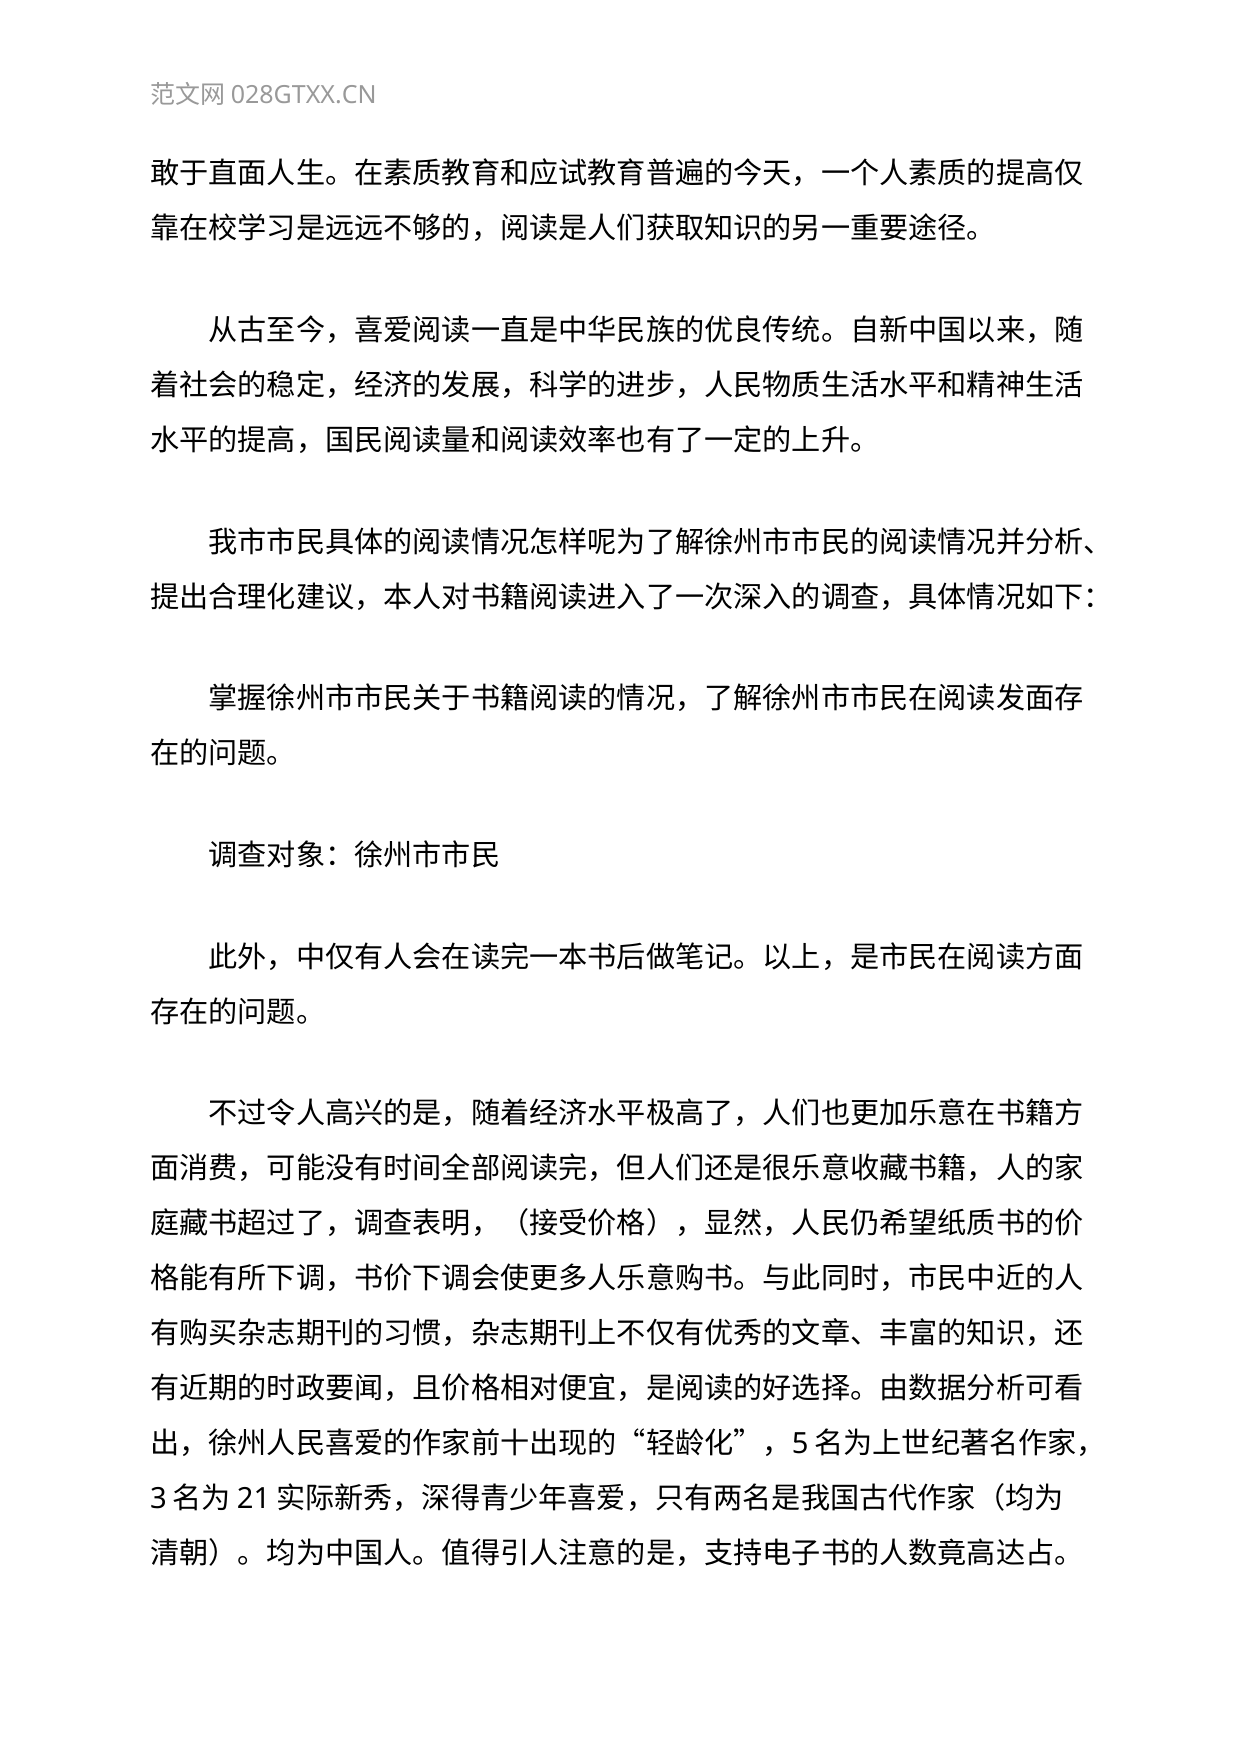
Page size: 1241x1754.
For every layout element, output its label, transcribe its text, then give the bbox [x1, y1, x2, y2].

text 我市市民具体的阅读情况怎样呢为了解徐州市市民的阅读情况并分析、提出合理化建议，本人对书籍阅读进入了一次深入的调查，具体情况如下： [150, 518, 1090, 615]
text 调查对象：徐州市市民 [150, 832, 1090, 874]
text 掌握徐州市市民关于书籍阅读的情况，了解徐州市市民在阅读发面存在的问题。 [150, 675, 1090, 772]
text 此外，中仅有人会在读完一本书后做笔记。以上，是市民在阅读方面存在的问题。 [150, 933, 1090, 1031]
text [150, 150, 1090, 247]
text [150, 1090, 1090, 1572]
text 从古至今，喜爱阅读一直是中华民族的优良传统。自新中国以来，随着社会的稳定，经济的发展，科学的进步，人民物质生活水平和精神生活水平的提高，国民阅读量和阅读效率也有了一定的上升。 [150, 307, 1090, 459]
